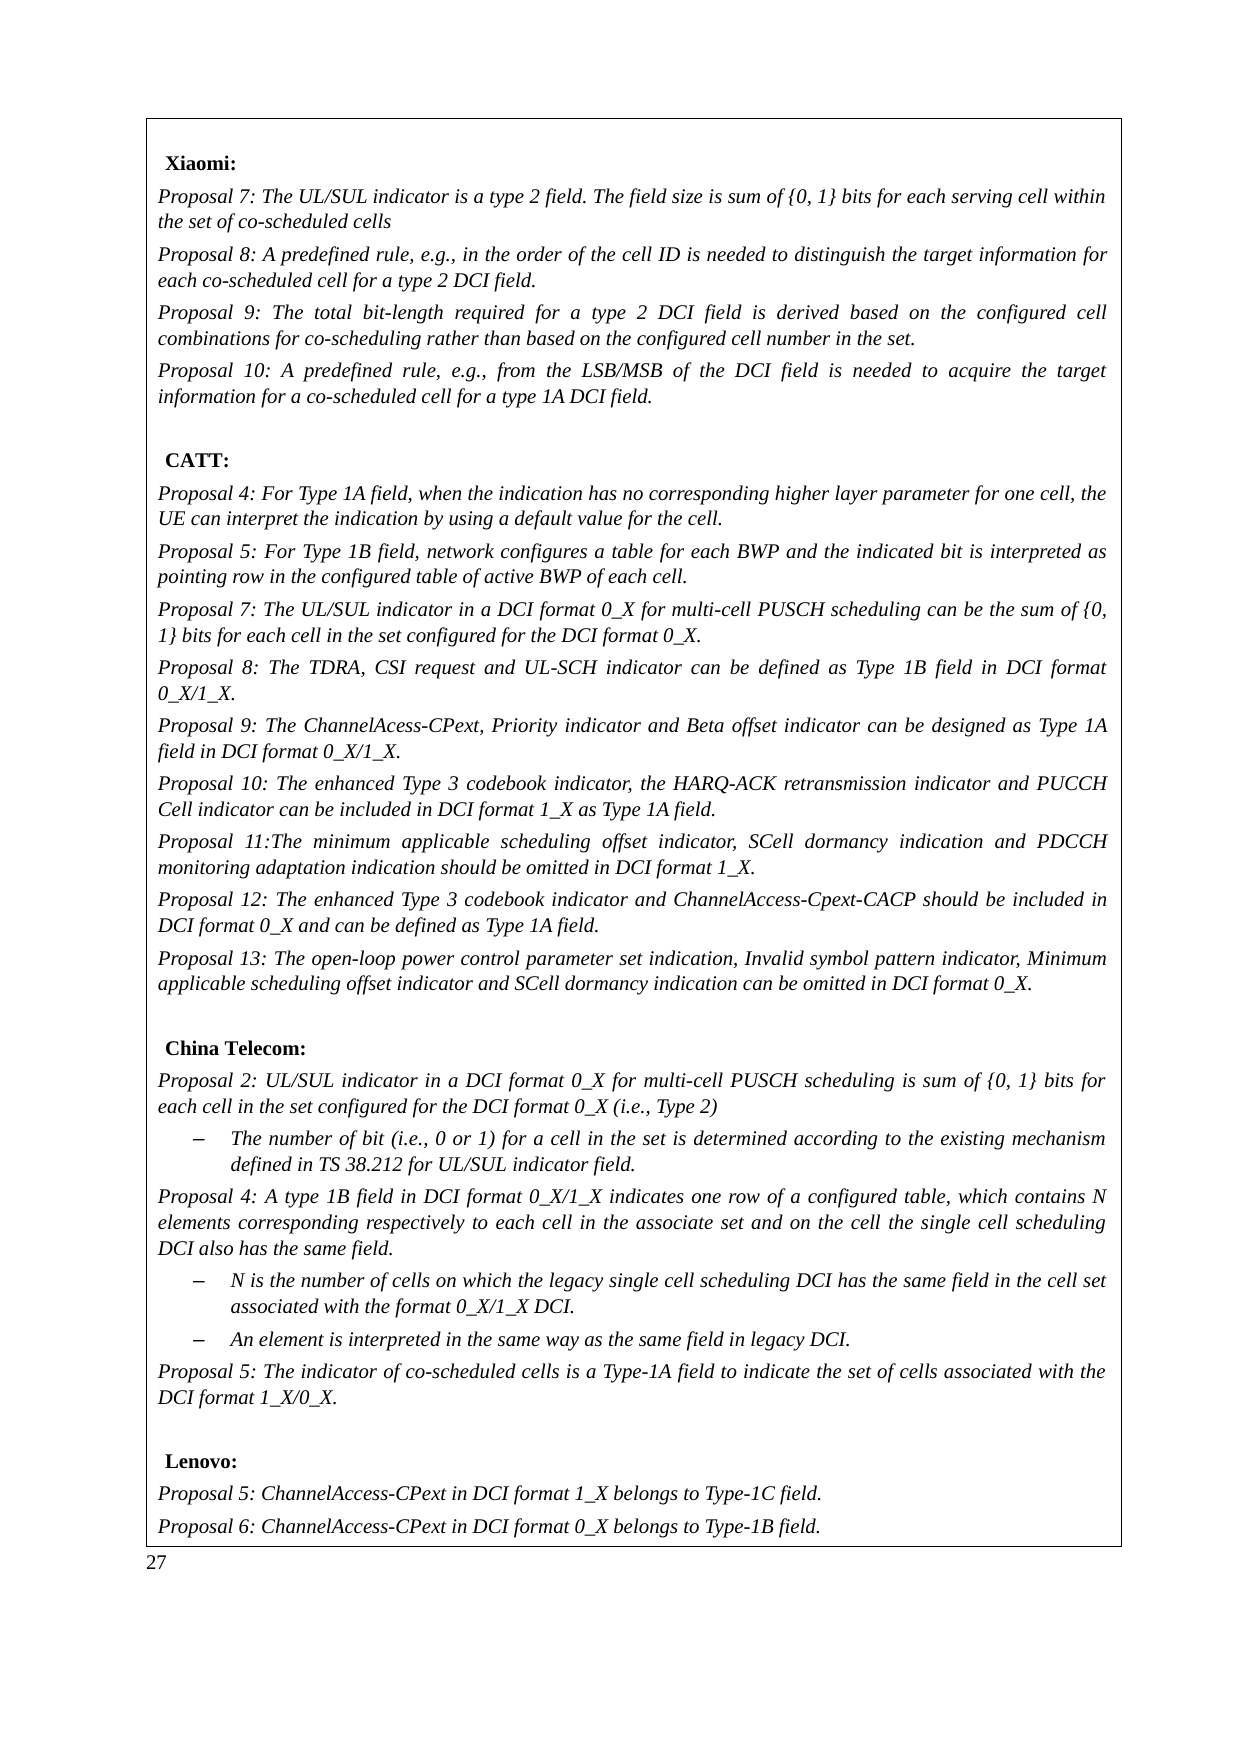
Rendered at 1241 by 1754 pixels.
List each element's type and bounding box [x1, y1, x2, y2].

table_header [147, 119, 1121, 1546]
